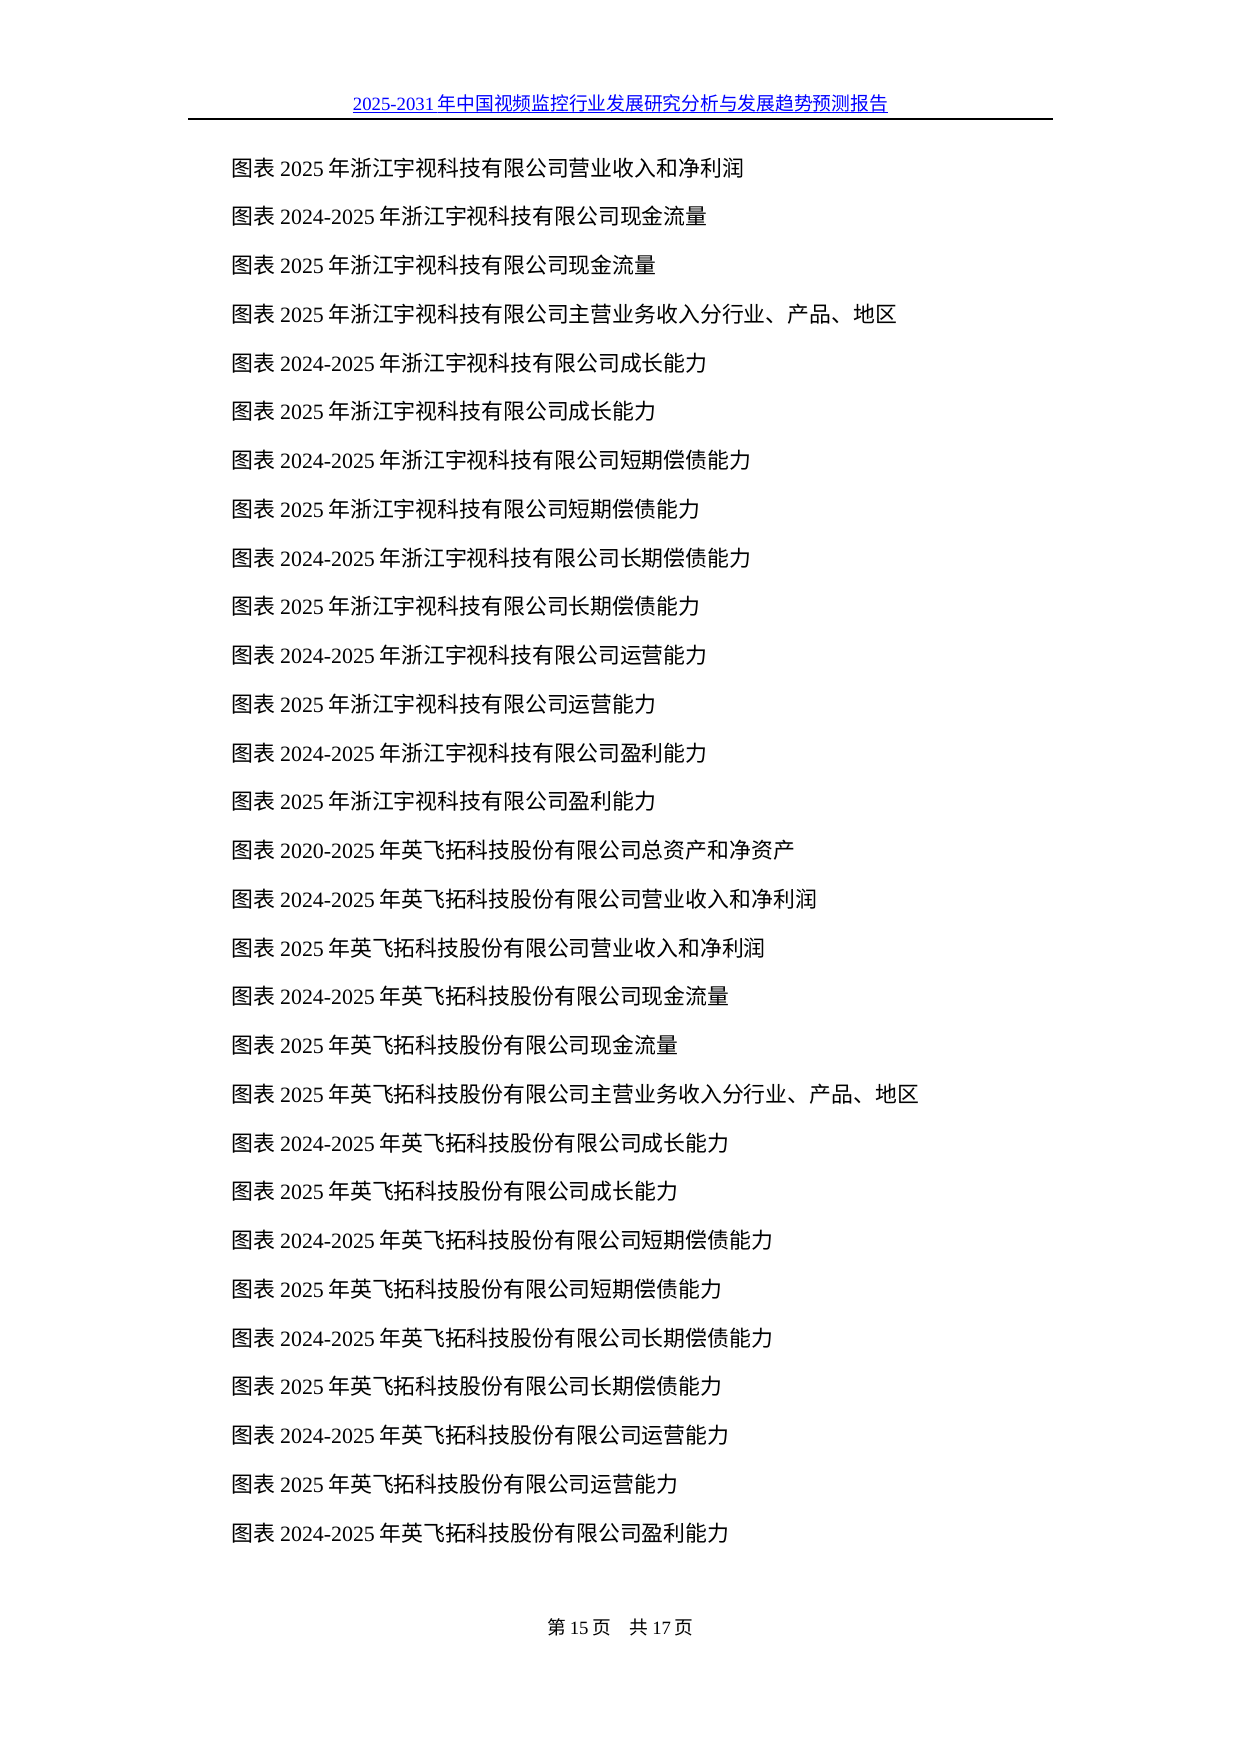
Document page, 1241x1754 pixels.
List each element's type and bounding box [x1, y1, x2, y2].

text [187, 150, 1053, 1548]
